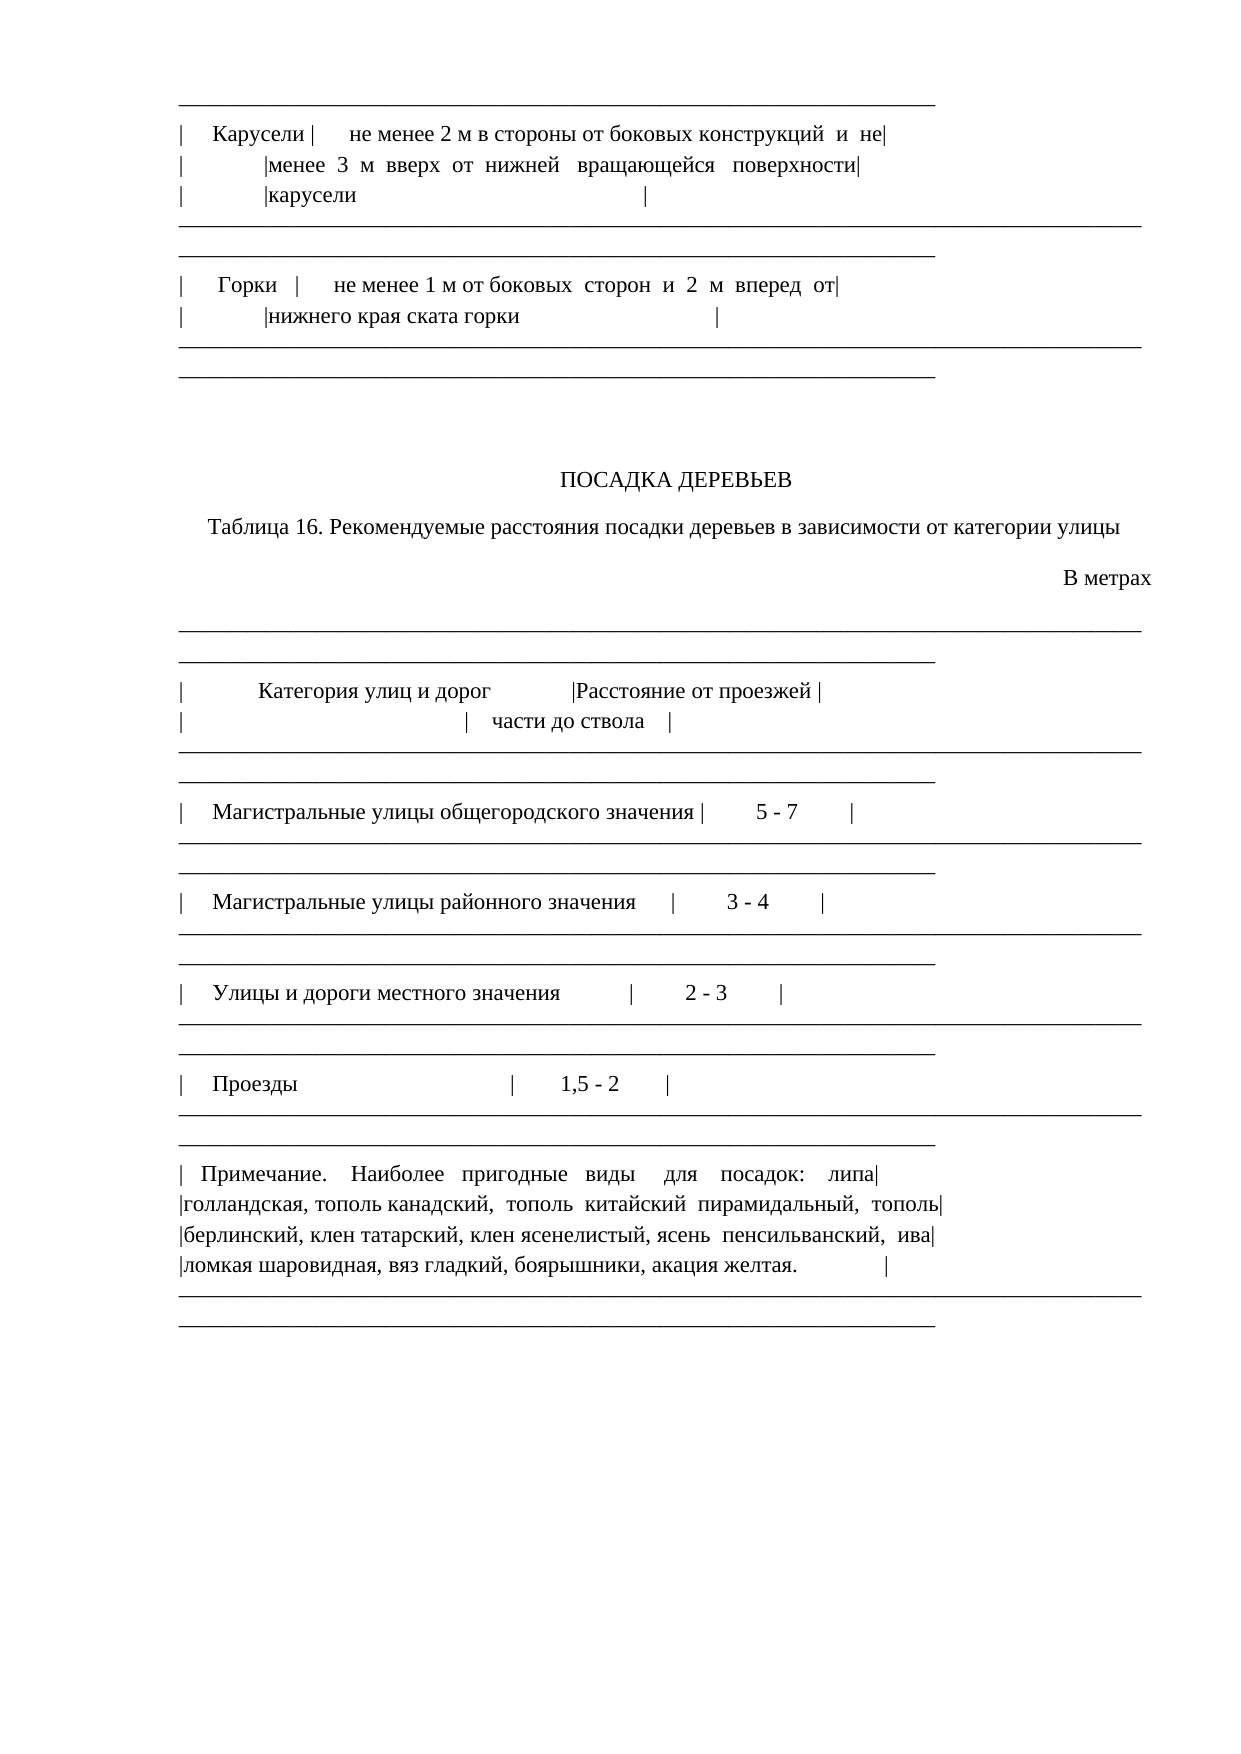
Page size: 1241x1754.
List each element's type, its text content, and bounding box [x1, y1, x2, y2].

text Таблица 16. Рекомендуемые расстояния посадки деревьев в зависимости от категории улицы [177, 513, 1152, 539]
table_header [177, 89, 1161, 415]
text В метрах [177, 564, 1152, 590]
table_header ——————————————————————————————————————————————————————————————————————————— | Категория улиц и дорог |Расстояние от проезжей | | | части до ствола | ——————————————————————————————————————————————————————————————————————————— | Магистральные улицы общегородского значения | 5 - 7 | ——————————————————————————————————————————————————————————————————————————— | Магистральные улицы районного значения | 3 - 4 | ——————————————————————————————————————————————————————————————————————————— | Улицы и дороги местного значения | 2 - 3 | ——————————————————————————————————————————————————————————————————————————— | Проезды | 1,5 - 2 | ——————————————————————————————————————————————————————————————————————————— | Примечание. Наиболее пригодные виды для посадок: липа| |голландская, тополь канадский, тополь китайский пирамидальный, тополь| |берлинский, клен татарский, клен ясенелистый, ясень пенсильванский, ива| |ломкая шаровидная, вяз гладкий, боярышники, акация желтая. | ——————————————————————————————————————————————————————————————————————————— [177, 615, 1161, 1364]
text ПОСАДКА ДЕРЕВЬЕВ [177, 466, 1152, 492]
